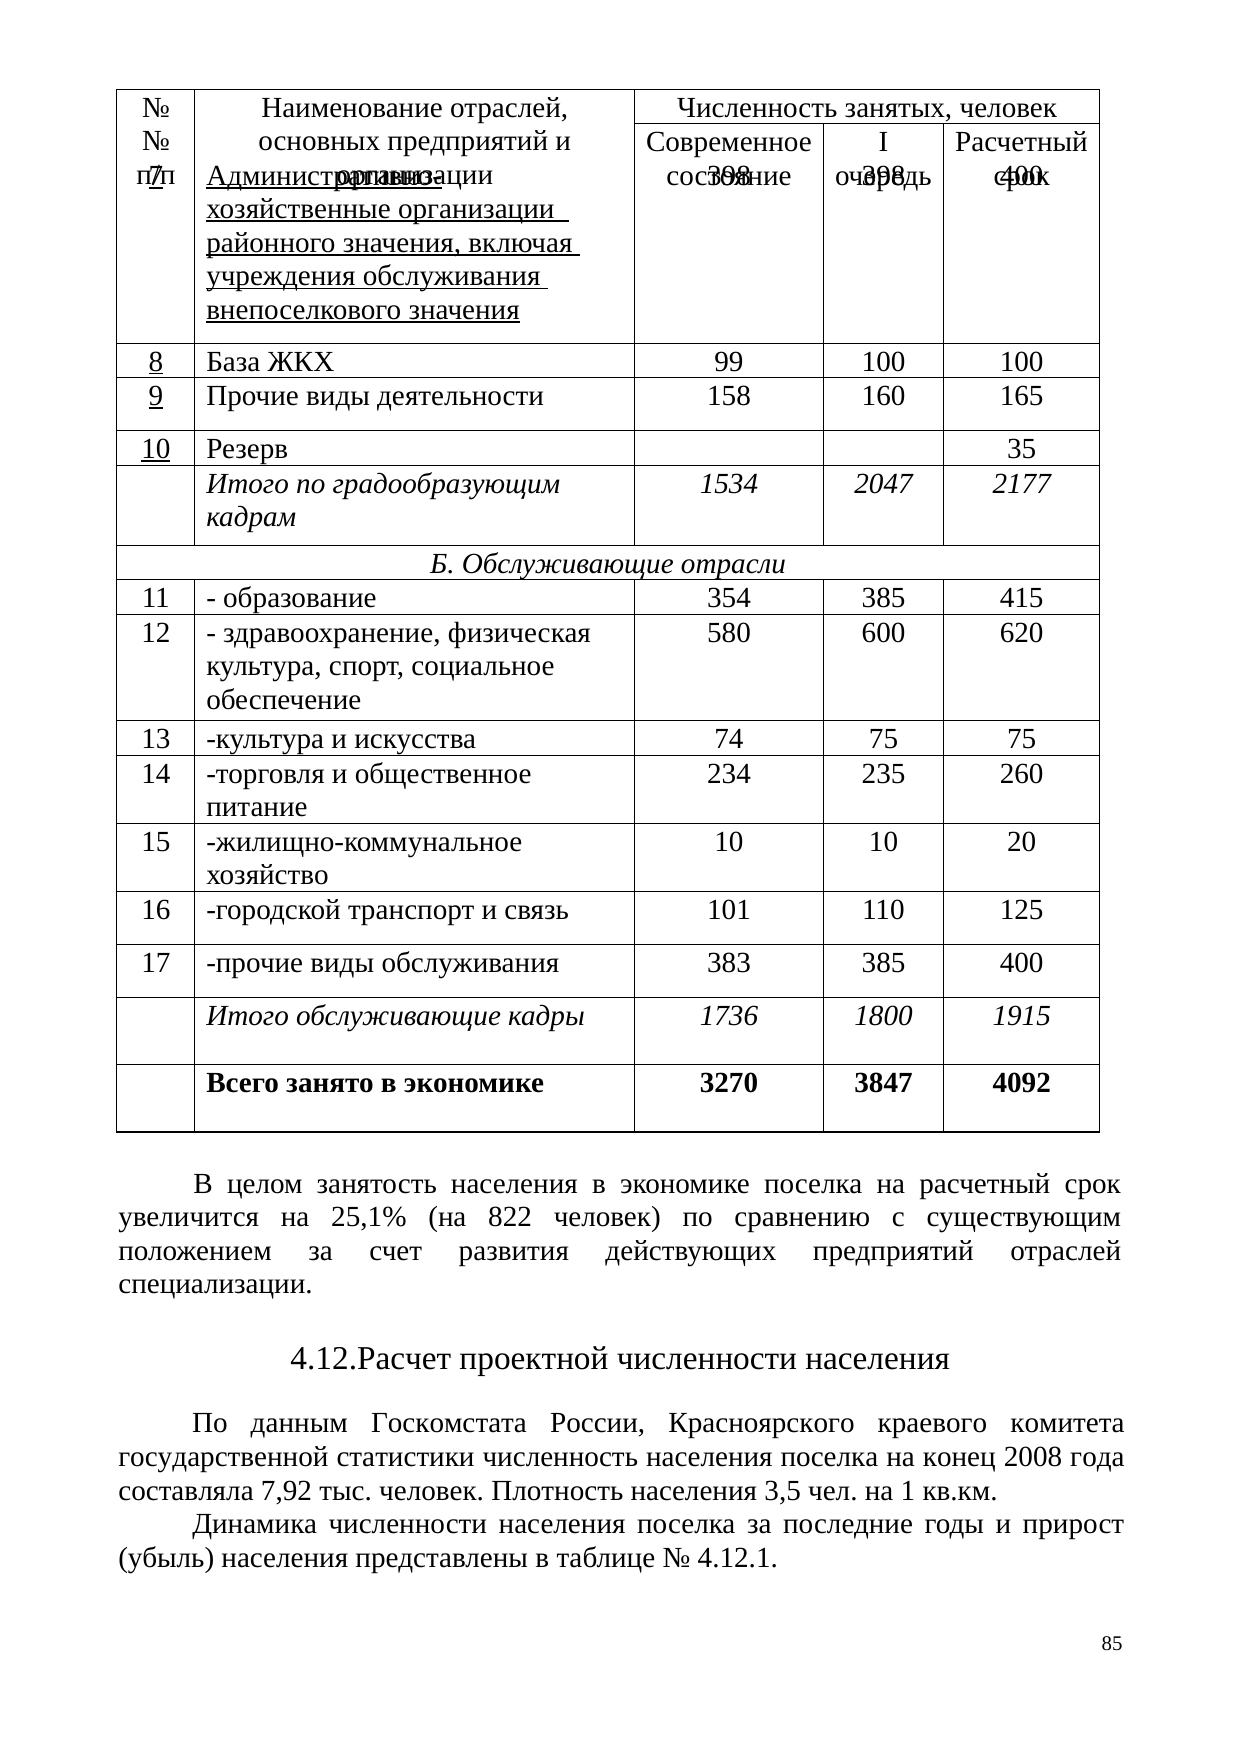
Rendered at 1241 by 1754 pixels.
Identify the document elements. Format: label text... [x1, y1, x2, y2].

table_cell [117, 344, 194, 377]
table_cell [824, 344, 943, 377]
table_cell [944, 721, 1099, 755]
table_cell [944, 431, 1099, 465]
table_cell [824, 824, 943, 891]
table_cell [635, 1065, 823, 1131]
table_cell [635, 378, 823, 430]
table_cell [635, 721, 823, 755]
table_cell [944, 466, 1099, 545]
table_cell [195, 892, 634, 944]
subtitle 4.12.Расчет проектной численности населения [118, 1338, 1122, 1377]
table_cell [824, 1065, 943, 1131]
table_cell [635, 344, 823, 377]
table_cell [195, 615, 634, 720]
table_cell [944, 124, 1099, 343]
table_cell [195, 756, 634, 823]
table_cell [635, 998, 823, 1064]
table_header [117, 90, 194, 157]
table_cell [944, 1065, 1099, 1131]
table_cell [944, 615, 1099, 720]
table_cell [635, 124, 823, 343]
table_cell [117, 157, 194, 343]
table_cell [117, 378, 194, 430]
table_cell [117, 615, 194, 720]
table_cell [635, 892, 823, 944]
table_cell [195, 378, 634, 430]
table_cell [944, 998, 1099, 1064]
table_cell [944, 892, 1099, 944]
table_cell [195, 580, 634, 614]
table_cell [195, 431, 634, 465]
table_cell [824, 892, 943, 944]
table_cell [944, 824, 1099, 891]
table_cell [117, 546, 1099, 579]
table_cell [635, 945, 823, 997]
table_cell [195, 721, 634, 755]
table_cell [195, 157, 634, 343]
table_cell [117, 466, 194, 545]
text Динамика численности населения поселка за последние годы и прирост (убыль) населения представлены в таблице № 4.12.1. [118, 1506, 1126, 1573]
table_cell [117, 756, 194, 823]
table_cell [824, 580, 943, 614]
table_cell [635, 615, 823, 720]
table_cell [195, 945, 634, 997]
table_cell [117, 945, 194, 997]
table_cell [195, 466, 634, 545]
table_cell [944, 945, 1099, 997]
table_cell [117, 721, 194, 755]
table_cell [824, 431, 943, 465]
text В целом занятость населения в экономике поселка на расчетный срок увеличится на 25,1% (на 822 человек) по сравнению с существующим положением за счет развития действующих предприятий отраслей специализации. [118, 1166, 1122, 1300]
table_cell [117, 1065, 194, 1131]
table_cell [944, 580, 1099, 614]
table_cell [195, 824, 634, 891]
text По данным Госкомстата России, Красноярского краевого комитета государственной статистики численность населения поселка на конец 2008 года составляла 7,92 тыс. человек. Плотность населения 3,5 чел. на 1 кв.км. [118, 1406, 1126, 1506]
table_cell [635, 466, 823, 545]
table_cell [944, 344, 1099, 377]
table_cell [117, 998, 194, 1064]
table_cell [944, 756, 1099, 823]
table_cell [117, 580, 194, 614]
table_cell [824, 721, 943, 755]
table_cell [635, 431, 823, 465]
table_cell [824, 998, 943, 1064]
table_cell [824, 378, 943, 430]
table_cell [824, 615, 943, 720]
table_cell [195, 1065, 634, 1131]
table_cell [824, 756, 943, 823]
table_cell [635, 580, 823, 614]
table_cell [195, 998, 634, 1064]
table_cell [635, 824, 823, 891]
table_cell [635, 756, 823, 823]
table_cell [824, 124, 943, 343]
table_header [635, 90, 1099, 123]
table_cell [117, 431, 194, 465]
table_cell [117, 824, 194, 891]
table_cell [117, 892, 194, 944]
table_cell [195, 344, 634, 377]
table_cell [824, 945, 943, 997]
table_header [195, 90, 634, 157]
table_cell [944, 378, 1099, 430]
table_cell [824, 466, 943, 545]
